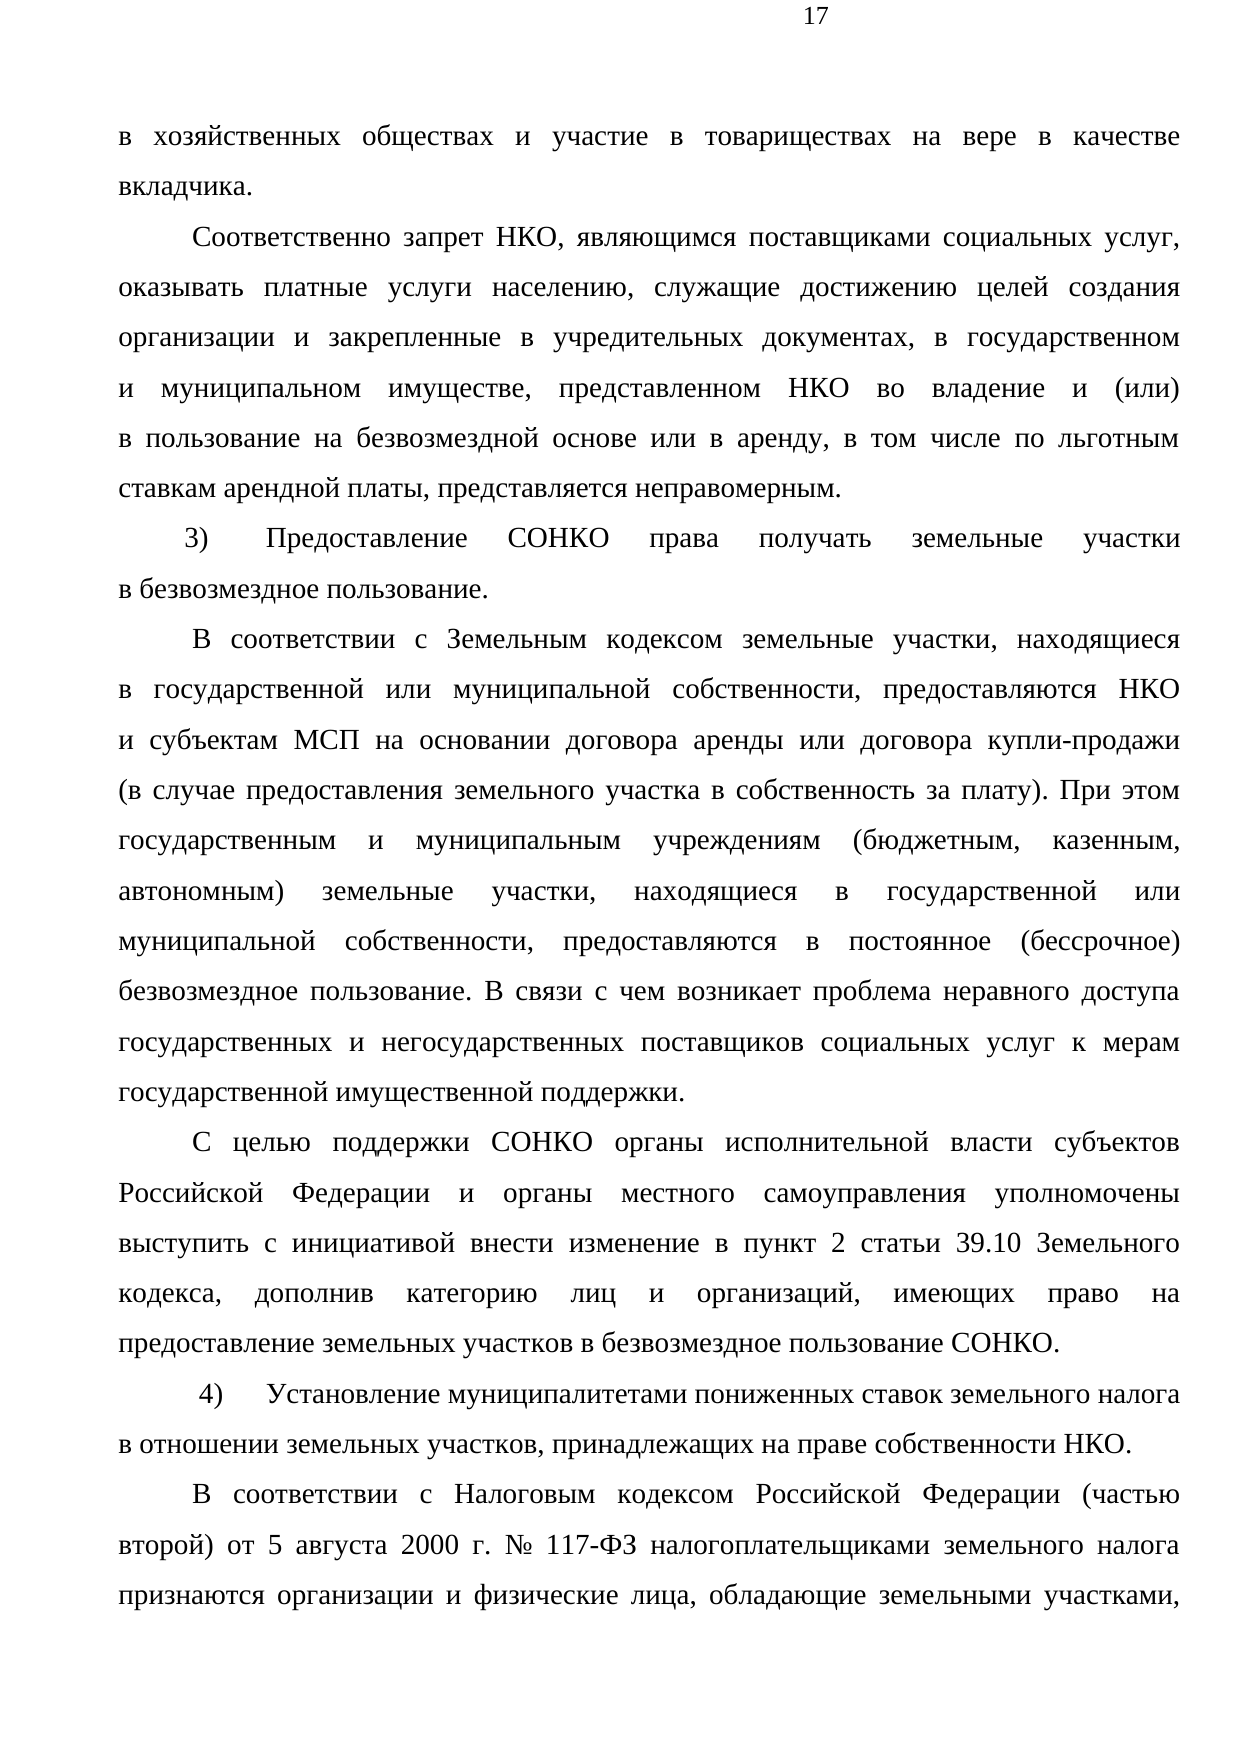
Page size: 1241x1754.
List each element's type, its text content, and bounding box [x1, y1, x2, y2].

text С целью поддержки СОНКО органы исполнительной власти субъектов Российской Федерации и органы местного самоуправления уполномочены выступить с инициативой внести изменение в пункт 2 статьи 39.10 Земельного кодекса, дополнив категорию лиц и организаций, имеющих право на предоставление земельных участков в безвозмездное пользование СОНКО. [118, 1124, 1181, 1359]
list Установление муниципалитетами пониженных ставок земельного налога в отношении земельных участков, принадлежащих на праве собственности НКО. [118, 1376, 1181, 1460]
text Соответственно запрет НКО, являющимся поставщиками социальных услуг, оказывать платные услуги населению, служащие достижению целей создания организации и закрепленные в учредительных документах, в государственном и муниципальном имуществе, представленном НКО во владение и (или) в пользование на безвозмездной основе или в аренду, в том числе по льготным ставкам арендной платы, представляется неправомерным. [118, 219, 1181, 504]
text В соответствии с Земельным кодексом земельные участки, находящиеся в государственной или муниципальной собственности, предоставляются НКО и субъектам МСП на основании договора аренды или договора купли-продажи (в случае предоставления земельного участка в собственность за плату). При этом государственным и муниципальным учреждениям (бюджетным, казенным, автономным) земельные участки, находящиеся в государственной или муниципальной собственности, предоставляются в постоянное (бессрочное) безвозмездное пользование. В связи с чем возникает проблема неравного доступа государственных и негосударственных поставщиков социальных услуг к мерам государственной имущественной поддержки. [118, 621, 1181, 1108]
list Предоставление СОНКО права получать земельные участки в безвозмездное пользование. [118, 521, 1181, 604]
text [118, 1477, 1181, 1611]
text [118, 118, 1181, 202]
